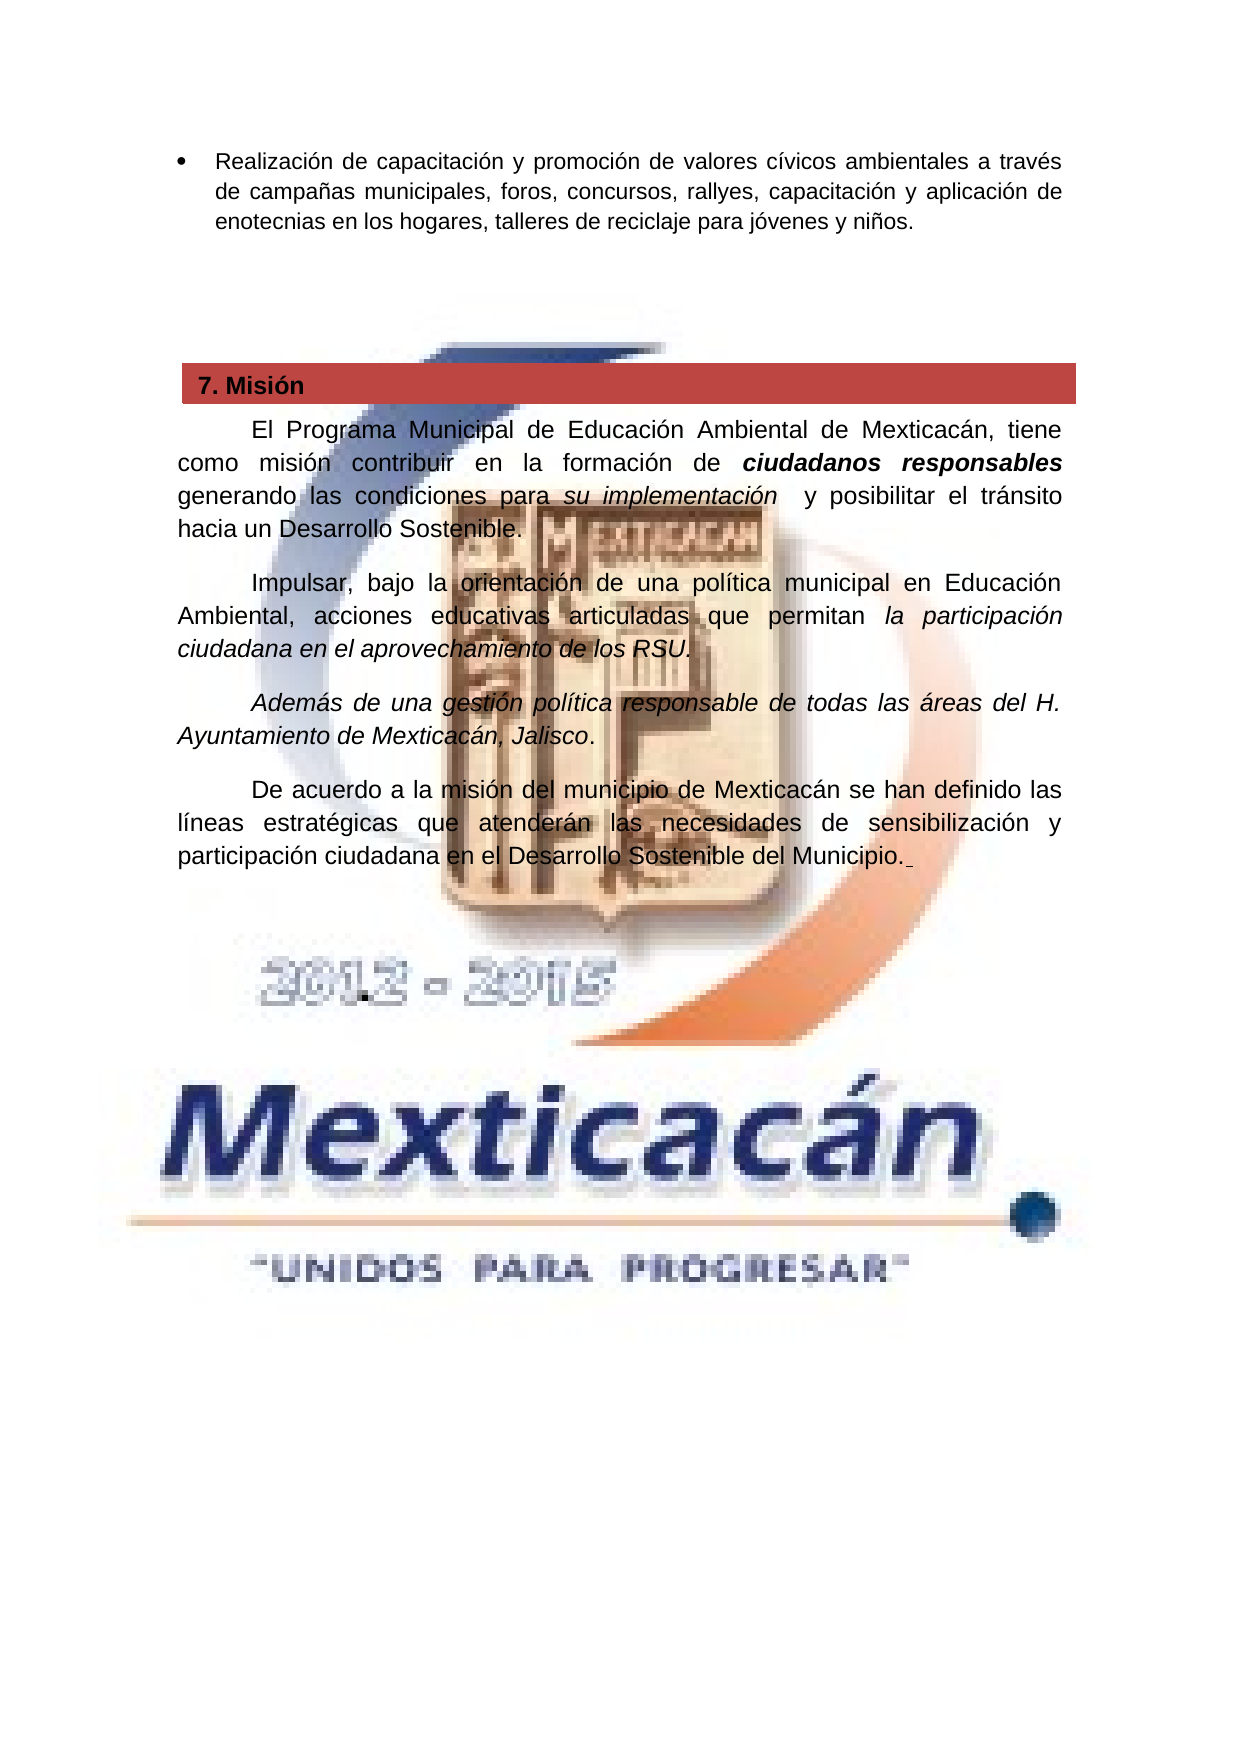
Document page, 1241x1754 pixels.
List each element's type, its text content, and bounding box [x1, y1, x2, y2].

text De acuerdo a la misión del municipio de Mexticacán se han definido las líneas estratégicas que atenderán las necesidades de sensibilización y participación ciudadana en el Desarrollo Sostenible del Municipio. [177, 775, 1063, 869]
text Además de una gestión política responsable de todas las áreas del H. Ayuntamiento de Mexticacán, Jalisco. [177, 688, 1063, 750]
picture [8, 281, 1241, 1384]
text Impulsar, bajo la orientación de una política municipal en Educación Ambiental, acciones educativas articuladas que permitan la participación ciudadana en el aprovechamiento de los RSU. [177, 568, 1063, 663]
list Realización de capacitación y promoción de valores cívicos ambientales a través de campañas municipales, foros, concursos, rallyes, capacitación y aplicación de enotecnias en los hogares, talleres de reciclaje para jóvenes y niños. [177, 148, 1063, 234]
text El Programa Municipal de Educación Ambiental de Mexticacán, tiene como misión contribuir en la formación de ciudadanos responsables generando las condiciones para su implementación y posibilitar el tránsito hacia un Desarrollo Sostenible. [177, 415, 1063, 543]
